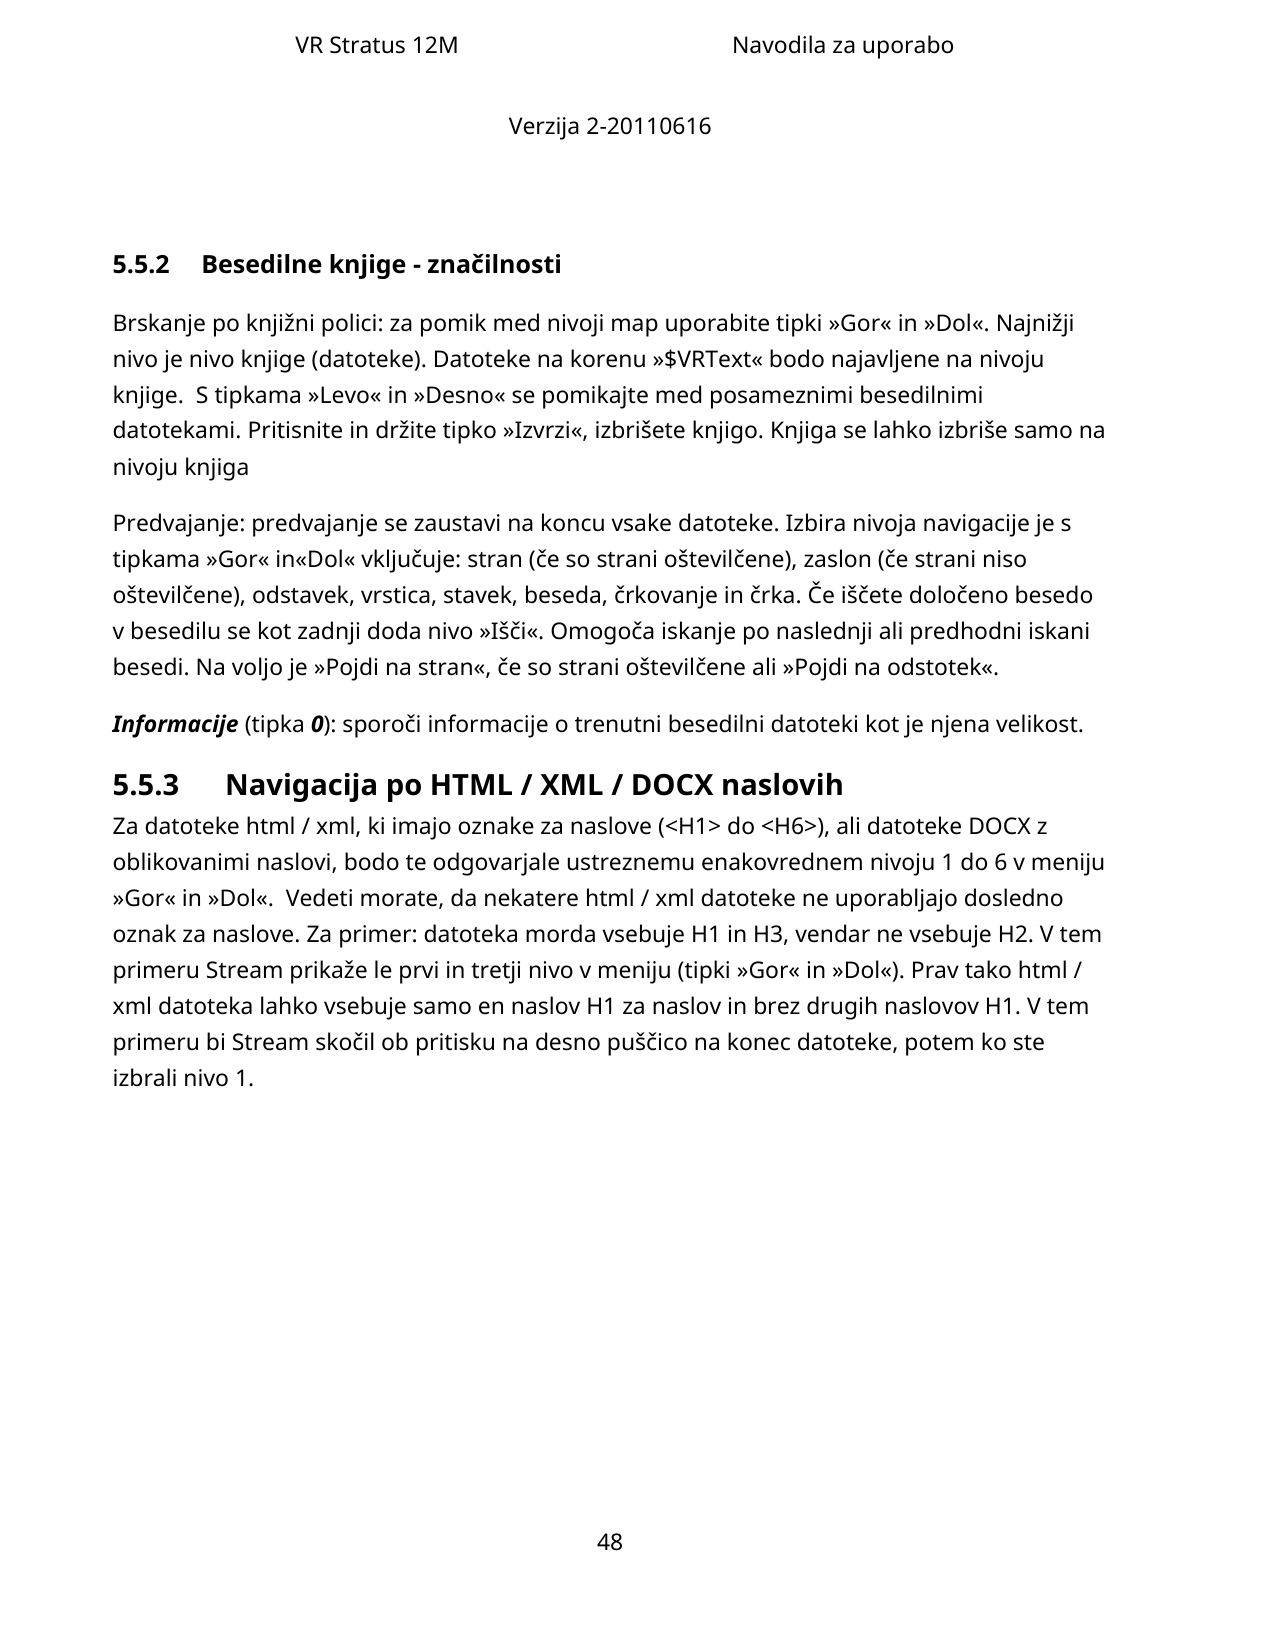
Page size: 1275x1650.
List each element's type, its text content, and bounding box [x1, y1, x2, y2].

text Brskanje po knjižni polici: za pomik med nivoji map uporabite tipki »Gor« in »Dol«. Najnižji nivo je nivo knjige (datoteke). Datoteke na korenu »$VRText« bodo najavljene na nivoju knjige. S tipkama »Levo« in »Desno« se pomikajte med posameznimi besedilnimi datotekami. Pritisnite in držite tipko »Izvrzi«, izbrišete knjigo. Knjiga se lahko izbriše samo na nivoju knjiga [112, 307, 1107, 482]
text Informacije (tipka 0): sporoči informacije o trenutni besedilni datoteki kot je njena velikost. [112, 708, 1107, 739]
text Predvajanje: predvajanje se zaustavi na koncu vsake datoteke. Izbira nivoja navigacije je s tipkama »Gor« in«Dol« vključuje: stran (če so strani oštevilčene), zaslon (če strani niso oštevilčene), odstavek, vrstica, stavek, beseda, črkovanje in črka. Če iščete določeno besedo v besedilu se kot zadnji doda nivo »Išči«. Omogoča iskanje po naslednji ali predhodni iskani besedi. Na voljo je »Pojdi na stran«, če so strani oštevilčene ali »Pojdi na odstotek«. [112, 507, 1107, 682]
subtitle Navigacija po HTML / XML / DOCX naslovih [112, 764, 1107, 804]
text Za datoteke html / xml, ki imajo oznake za naslove (<H1> do <H6>), ali datoteke DOCX z oblikovanimi naslovi, bodo te odgovarjale ustreznemu enakovrednem nivoju 1 do 6 v meniju »Gor« in »Dol«. Vedeti morate, da nekatere html / xml datoteke ne uporabljajo dosledno oznak za naslove. Za primer: datoteka morda vsebuje H1 in H3, vendar ne vsebuje H2. V tem primeru Stream prikaže le prvi in tretji nivo v meniju (tipki »Gor« in »Dol«). Prav tako html / xml datoteka lahko vsebuje samo en naslov H1 za naslov in brez drugih naslovov H1. V tem primeru bi Stream skočil ob pritisku na desno puščico na konec datoteke, potem ko ste izbrali nivo 1. [112, 810, 1107, 1093]
list Besedilne knjige - značilnosti [112, 247, 1107, 281]
